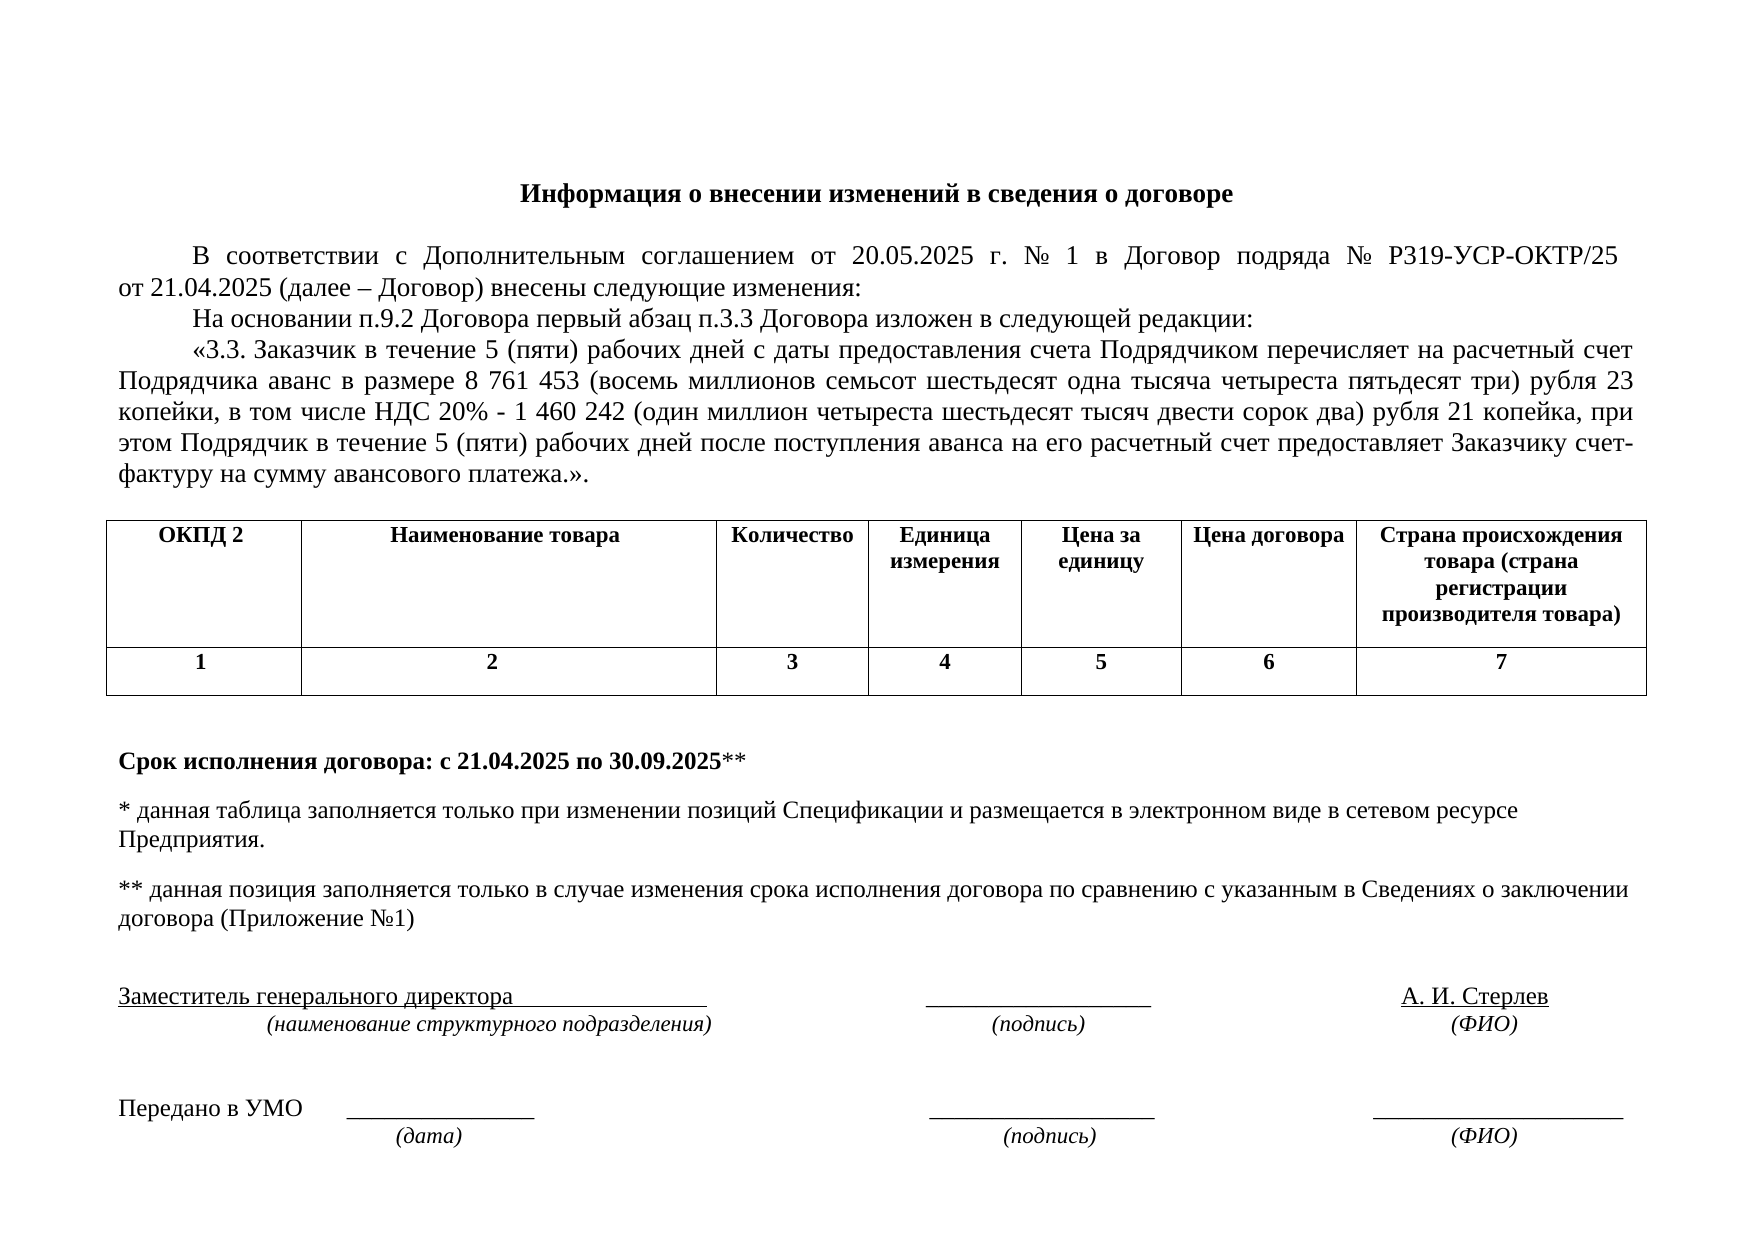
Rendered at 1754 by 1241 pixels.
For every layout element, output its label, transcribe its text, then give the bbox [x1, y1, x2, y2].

table_header Цена договора [1182, 521, 1356, 647]
table_header Страна происхождения товара (страна регистрации производителя товара) [1357, 521, 1646, 647]
table_cell 5 [1022, 648, 1181, 695]
text На основании п.9.2 Договора первый абзац п.3.3 Договора изложен в следующей редакции: [118, 302, 1636, 333]
text (дата) (подпись) (ФИО) [118, 1122, 1636, 1149]
table_header Количество [717, 521, 868, 647]
text В соответствии с Дополнительным соглашением от 20.05.2025 г. № 1 в Договор подряда № Р319-УСР-ОКТР/25 от 21.04.2025 (далее – Договор) внесены следующие изменения: [118, 239, 1636, 302]
table_cell 3 [717, 648, 868, 695]
table_cell 4 [869, 648, 1021, 695]
text Заместитель генерального директора __________________ А. И. Стерлев [118, 981, 1636, 1010]
table_cell 1 [107, 648, 301, 695]
table_header Наименование товара [302, 521, 716, 647]
table_cell 7 [1357, 648, 1646, 695]
table_header Единица измерения [869, 521, 1021, 647]
text (наименование структурного подразделения) (подпись) (ФИО) [118, 1010, 1636, 1036]
text «3.3. Заказчик в течение 5 (пяти) рабочих дней с даты предоставления счета Подрядчиком перечисляет на расчетный счет Подрядчика аванс в размере 8 761 453 (восемь миллионов семьсот шестьдесят одна тысяча четыреста пятьдесят три) рубля 23 копейки, в том числе НДС 20% - 1 460 242 (один миллион четыреста шестьдесят тысяч двести сорок два) рубля 21 копейка, при этом Подрядчик в течение 5 (пяти) рабочих дней после поступления аванса на его расчетный счет предоставляет Заказчику счет-фактуру на сумму авансового платежа.». [118, 333, 1636, 489]
text Передано в УМО _______________ __________________ ____________________ [118, 1093, 1636, 1122]
table_header ОКПД 2 [107, 521, 301, 647]
text ** данная позиция заполняется только в случае изменения срока исполнения договора по сравнению с указанным в Сведениях о заключении договора (Приложение №1) [118, 874, 1636, 931]
text Информация о внесении изменений в сведения о договоре [118, 177, 1636, 208]
table_header Цена за единицу [1022, 521, 1181, 647]
text Срок исполнения договора: с 21.04.2025 по 30.09.2025** [118, 746, 1636, 775]
table_cell 6 [1182, 648, 1356, 695]
table_cell 2 [302, 648, 716, 695]
text * данная таблица заполняется только при изменении позиций Спецификации и размещается в электронном виде в сетевом ресурсе Предприятия. [118, 796, 1636, 853]
